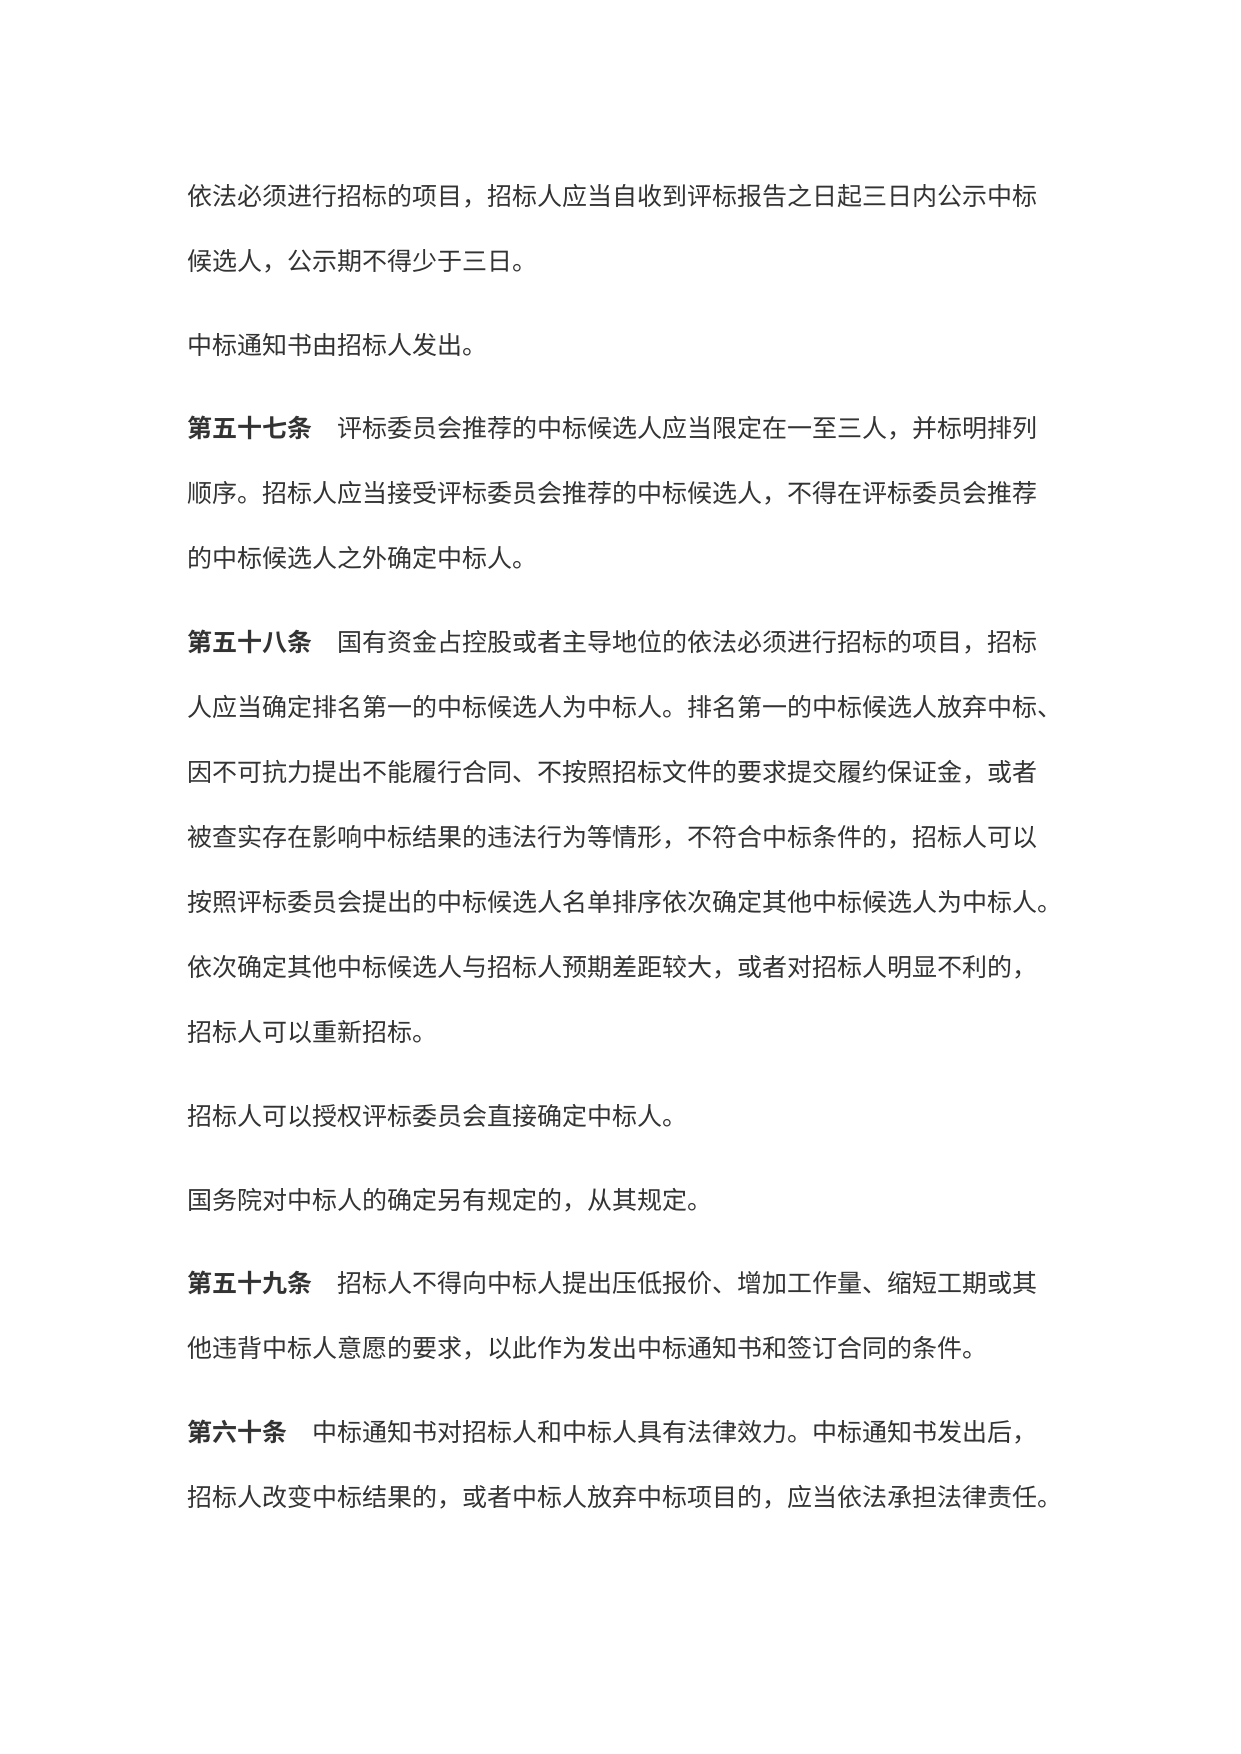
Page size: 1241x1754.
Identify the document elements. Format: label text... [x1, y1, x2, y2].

text 依法必须进行招标的项目，招标人应当自收到评标报告之日起三日内公示中标候选人，公示期不得少于三日。 [187, 162, 1053, 292]
text 国务院对中标人的确定另有规定的，从其规定。 [187, 1166, 1053, 1231]
text 招标人可以授权评标委员会直接确定中标人。 [187, 1082, 1053, 1147]
text 第六十条 中标通知书对招标人和中标人具有法律效力。中标通知书发出后，招标人改变中标结果的，或者中标人放弃中标项目的，应当依法承担法律责任。 [187, 1398, 1053, 1528]
text 第五十八条 国有资金占控股或者主导地位的依法必须进行招标的项目，招标人应当确定排名第一的中标候选人为中标人。排名第一的中标候选人放弃中标、因不可抗力提出不能履行合同、不按照招标文件的要求提交履约保证金，或者被查实存在影响中标结果的违法行为等情形，不符合中标条件的，招标人可以按照评标委员会提出的中标候选人名单排序依次确定其他中标候选人为中标人。依次确定其他中标候选人与招标人预期差距较大，或者对招标人明显不利的，招标人可以重新招标。 [187, 608, 1053, 1063]
text 中标通知书由招标人发出。 [187, 311, 1053, 376]
text 第五十七条 评标委员会推荐的中标候选人应当限定在一至三人，并标明排列顺序。招标人应当接受评标委员会推荐的中标候选人，不得在评标委员会推荐的中标候选人之外确定中标人。 [187, 394, 1053, 589]
text 第五十九条 招标人不得向中标人提出压低报价、增加工作量、缩短工期或其他违背中标人意愿的要求，以此作为发出中标通知书和签订合同的条件。 [187, 1249, 1053, 1379]
